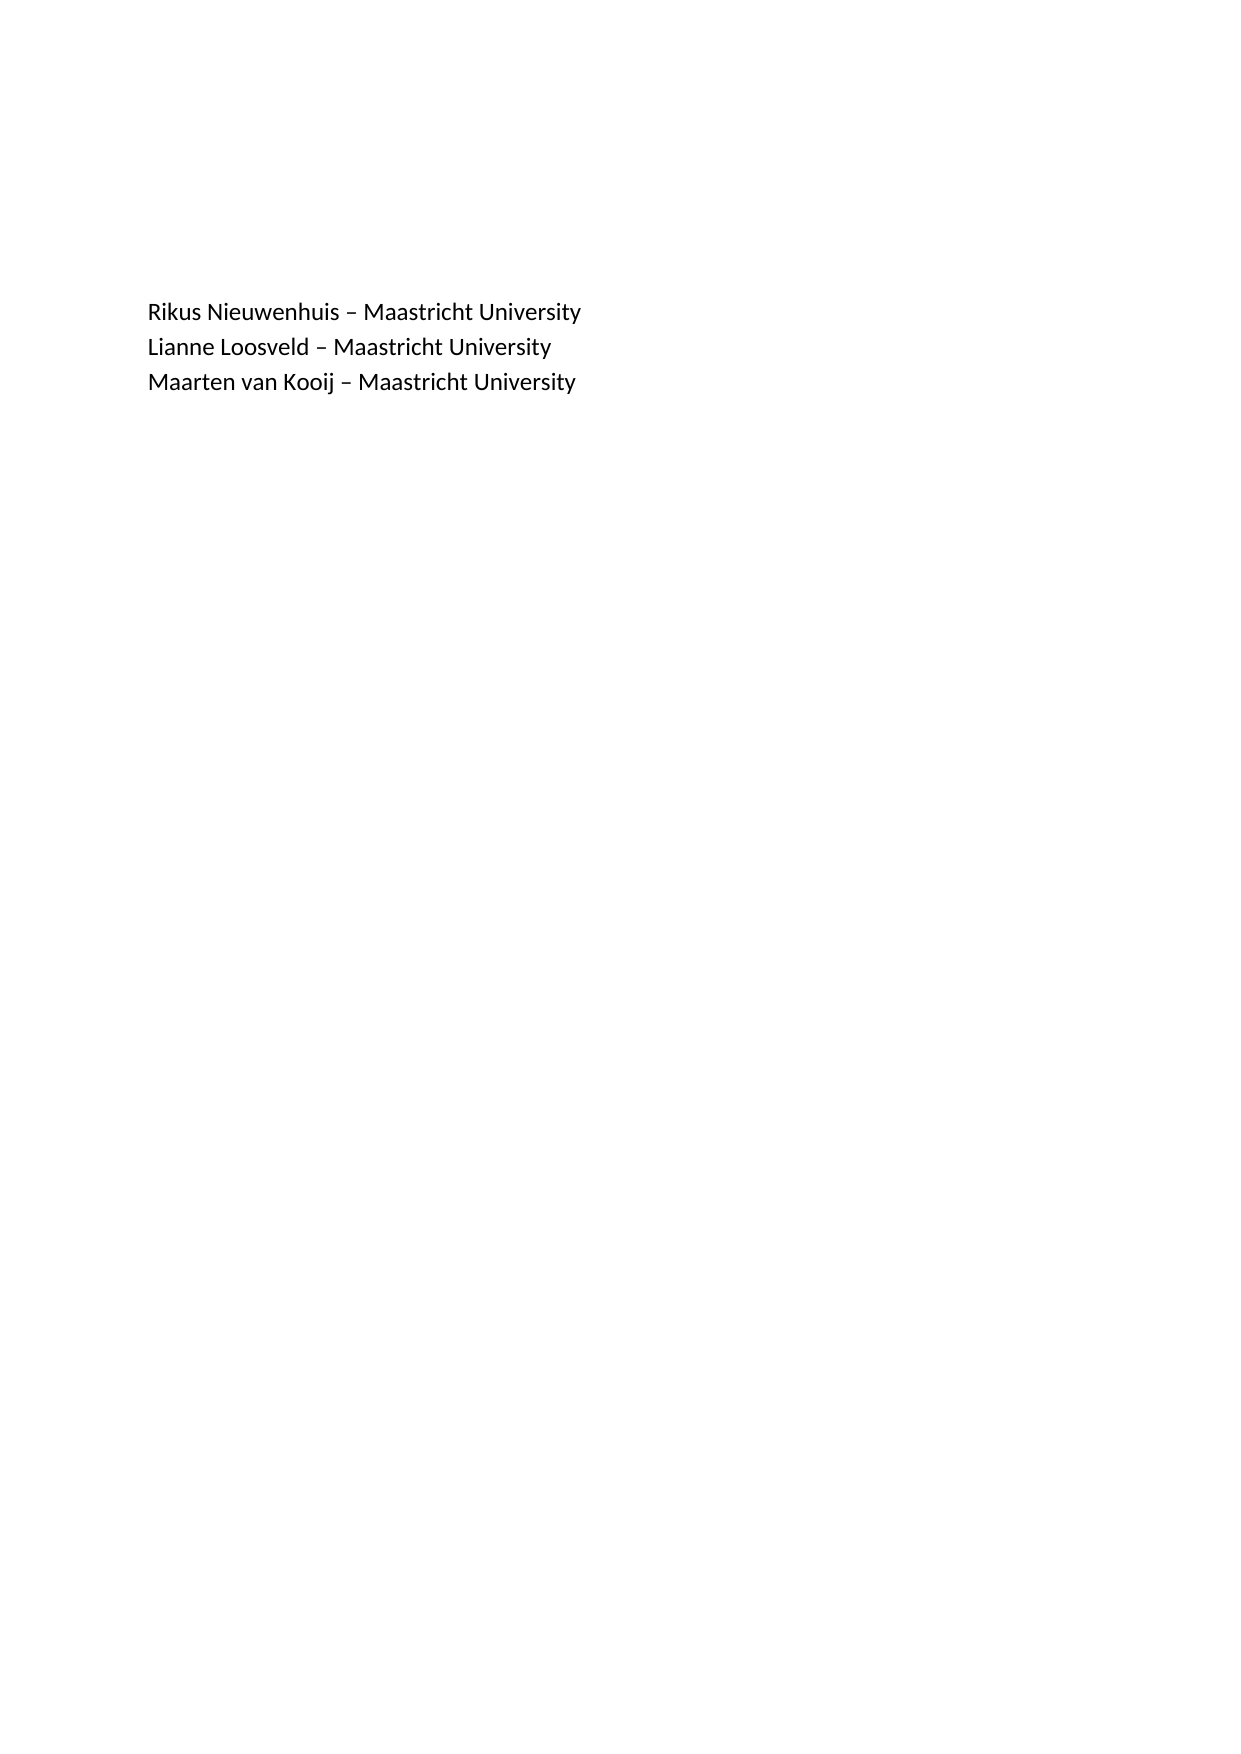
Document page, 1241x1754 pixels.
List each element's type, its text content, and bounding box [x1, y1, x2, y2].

text Rikus Nieuwenhuis – Maastricht University [148, 296, 1093, 327]
text Maarten van Kooij – Maastricht University [148, 366, 1093, 397]
text Lianne Loosveld – Maastricht University [148, 331, 1093, 362]
